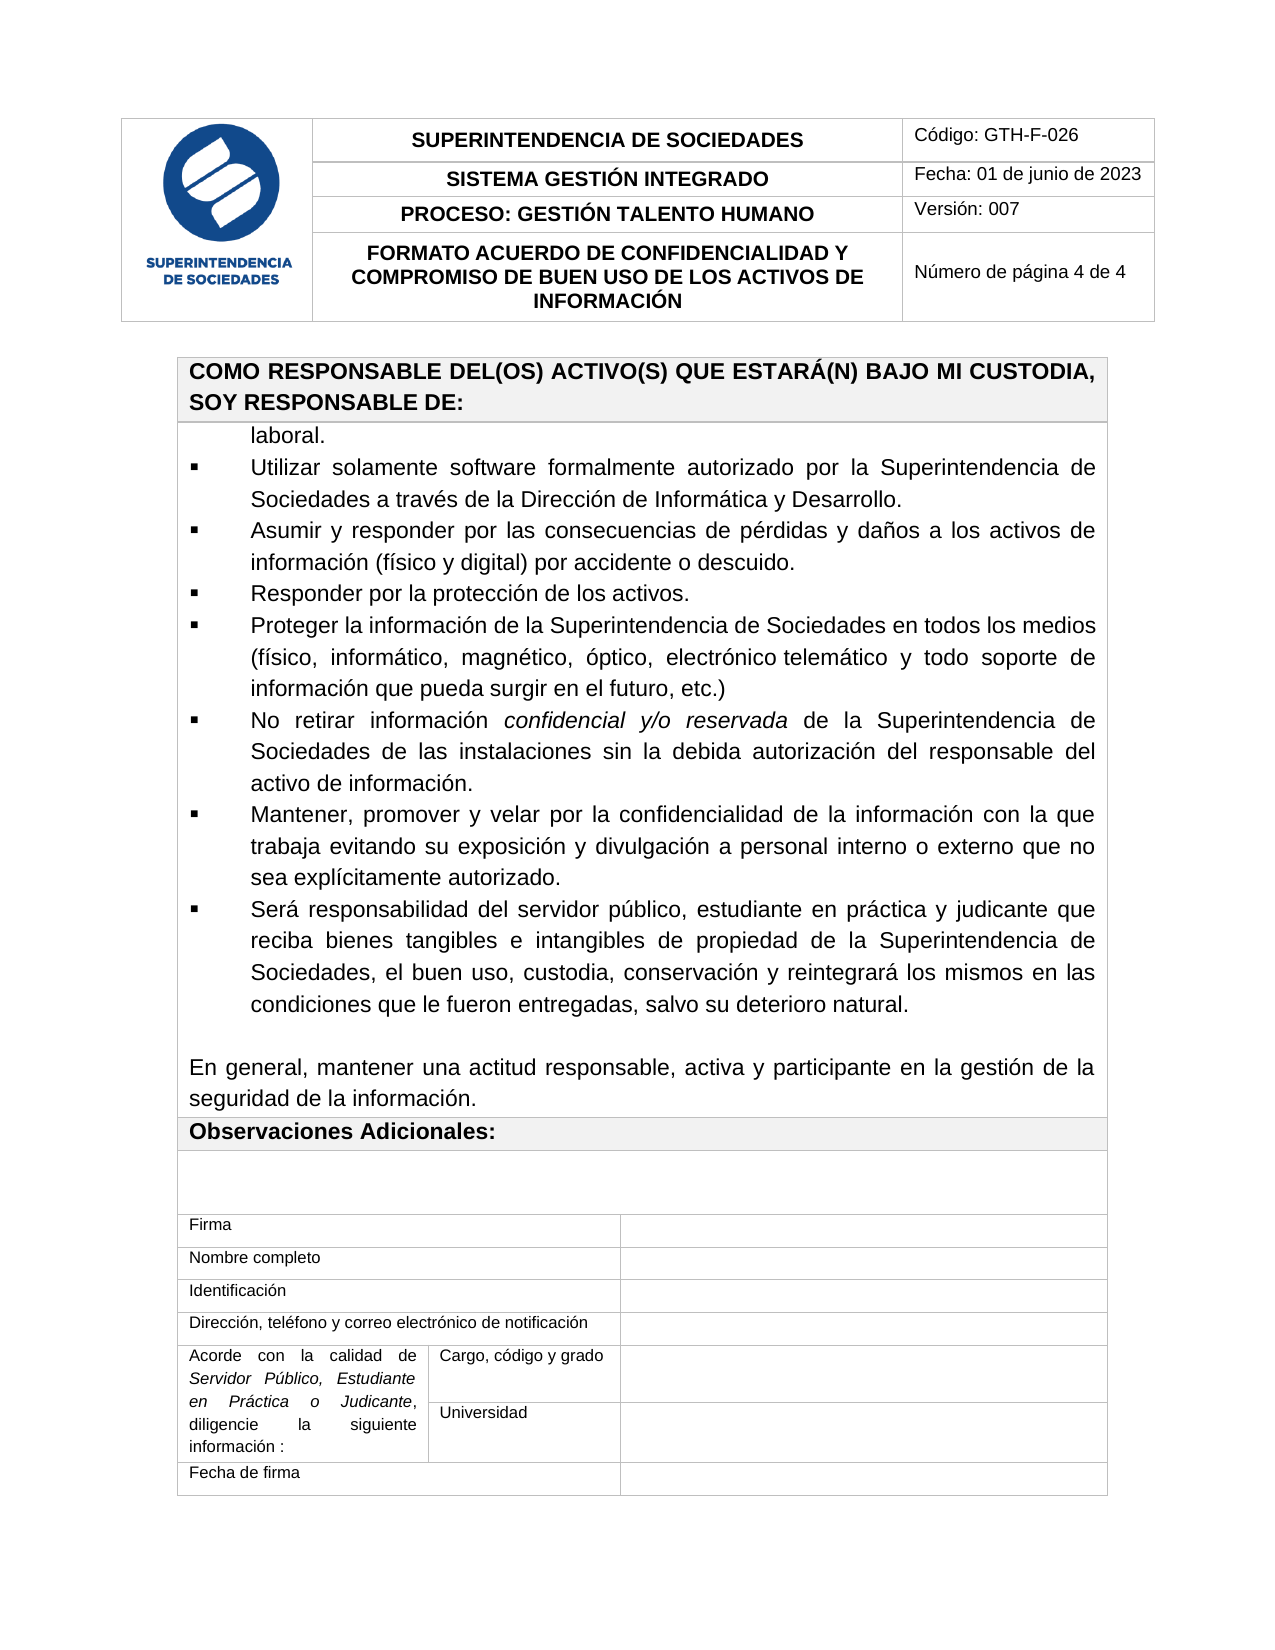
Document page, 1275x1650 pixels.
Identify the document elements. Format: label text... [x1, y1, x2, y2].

table_cell Fecha de firma [178, 1463, 620, 1495]
table_cell [621, 1215, 1107, 1247]
table_cell Firma [178, 1215, 620, 1247]
picture [138, 119, 300, 289]
table_cell Cargo, código y grado [429, 1346, 620, 1402]
table_cell Universidad [429, 1403, 620, 1462]
table_cell [178, 1151, 1107, 1214]
table_cell [621, 1313, 1107, 1344]
table_cell [621, 1248, 1107, 1279]
table_cell Observaciones Adicionales: [178, 1118, 1107, 1150]
table_header COMO RESPONSABLE DEL(OS) ACTIVO(S) QUE ESTARÁ(N) BAJO MI CUSTODIA, SOY RESPONSABLE DE: [178, 358, 1107, 421]
table_cell Acorde con la calidad de Servidor Público, Estudiante en Práctica o Judicante, diligencie la siguiente información : [178, 1346, 428, 1462]
table_cell Dirección, teléfono y correo electrónico de notificación [178, 1313, 620, 1344]
table_cell [621, 1403, 1107, 1462]
table_cell Identificación [178, 1280, 620, 1312]
table_cell [621, 1346, 1107, 1402]
table_cell Nombre completo [178, 1248, 620, 1279]
table_cell [621, 1280, 1107, 1312]
table_cell [621, 1463, 1107, 1495]
